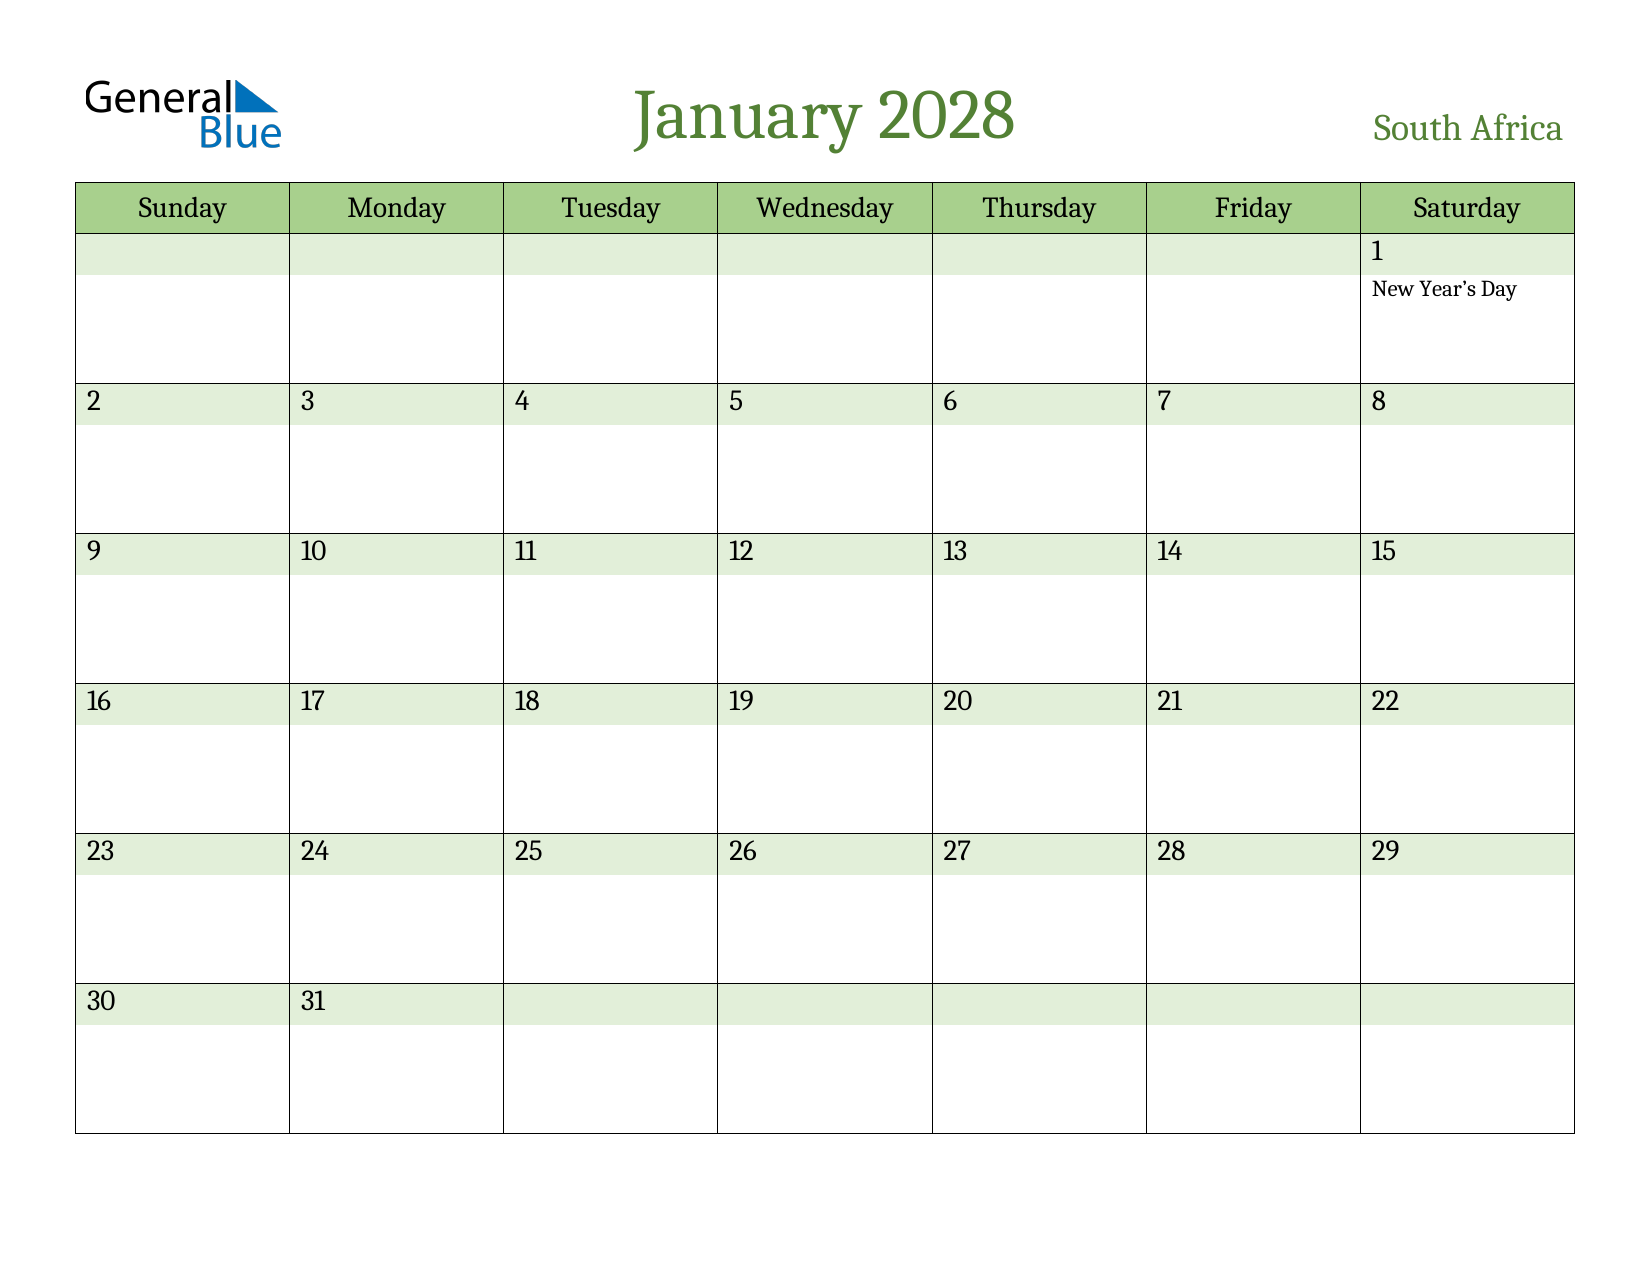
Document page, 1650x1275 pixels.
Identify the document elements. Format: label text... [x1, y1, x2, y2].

table_cell [1147, 275, 1360, 383]
table_cell [933, 875, 1146, 983]
table_cell 17 [290, 684, 503, 725]
table_cell [504, 234, 717, 275]
table_cell [76, 575, 289, 683]
table_cell [1361, 875, 1574, 983]
table_cell 4 [504, 384, 717, 425]
table_cell 21 [1147, 684, 1360, 725]
table_cell [290, 725, 503, 833]
picture [86, 80, 281, 148]
table_cell 1 [1361, 234, 1574, 275]
table_cell [76, 425, 289, 533]
table_cell 12 [718, 534, 932, 575]
table_cell [76, 275, 289, 383]
table_cell [290, 875, 503, 983]
table_cell 29 [1361, 834, 1574, 875]
table_cell [290, 1025, 503, 1133]
table_cell [290, 425, 503, 533]
table_cell [290, 234, 503, 275]
table_cell 30 [76, 984, 289, 1025]
table_cell [1361, 425, 1574, 533]
table_cell [504, 725, 717, 833]
table_cell [504, 575, 717, 683]
table_cell [76, 875, 289, 983]
table_cell [718, 425, 932, 533]
table_cell [933, 575, 1146, 683]
table_cell [933, 1025, 1146, 1133]
table_cell Monday [290, 183, 503, 233]
table_cell [1361, 1025, 1574, 1133]
table_cell 13 [933, 534, 1146, 575]
table_cell 23 [76, 834, 289, 875]
table_cell [1361, 725, 1574, 833]
table_cell [718, 984, 932, 1025]
table_cell [933, 275, 1146, 383]
table_cell 11 [504, 534, 717, 575]
table_header January 2028 [504, 75, 1146, 182]
table_header [76, 75, 503, 182]
table_cell [1147, 575, 1360, 683]
table_cell 5 [718, 384, 932, 425]
table_cell [504, 984, 717, 1025]
table_cell 26 [718, 834, 932, 875]
table_cell 7 [1147, 384, 1360, 425]
table_cell [504, 1025, 717, 1133]
table_cell 6 [933, 384, 1146, 425]
table_cell 31 [290, 984, 503, 1025]
table_cell [1147, 425, 1360, 533]
table_cell [1147, 875, 1360, 983]
table_cell [933, 234, 1146, 275]
table_cell Saturday [1361, 183, 1574, 233]
table_cell 19 [718, 684, 932, 725]
table_cell 9 [76, 534, 289, 575]
table_cell 16 [76, 684, 289, 725]
table_cell [1147, 725, 1360, 833]
table_cell Tuesday [504, 183, 717, 233]
table_cell 3 [290, 384, 503, 425]
table_cell New Year’s Day [1361, 275, 1574, 383]
table_cell 25 [504, 834, 717, 875]
table_cell [1361, 984, 1574, 1025]
table_cell 20 [933, 684, 1146, 725]
table_cell [76, 725, 289, 833]
table_cell 10 [290, 534, 503, 575]
table_cell 18 [504, 684, 717, 725]
table_cell Wednesday [718, 183, 932, 233]
table_cell 27 [933, 834, 1146, 875]
table_cell [718, 575, 932, 683]
table_cell [933, 425, 1146, 533]
table_cell Friday [1147, 183, 1360, 233]
table_header South Africa [1146, 75, 1574, 182]
table_cell [76, 1025, 289, 1133]
table_cell [718, 234, 932, 275]
table_cell 15 [1361, 534, 1574, 575]
table_cell 2 [76, 384, 289, 425]
table_cell Thursday [933, 183, 1146, 233]
table_cell [504, 875, 717, 983]
table_cell [718, 875, 932, 983]
table_cell [290, 575, 503, 683]
table_cell [290, 275, 503, 383]
table_cell [1147, 984, 1360, 1025]
table_cell [504, 275, 717, 383]
table_cell Sunday [76, 183, 289, 233]
table_cell [718, 275, 932, 383]
table_cell [1147, 1025, 1360, 1133]
table_cell [76, 234, 289, 275]
table_cell [933, 984, 1146, 1025]
table_cell 22 [1361, 684, 1574, 725]
table_cell 8 [1361, 384, 1574, 425]
table_cell [718, 1025, 932, 1133]
table_cell [504, 425, 717, 533]
table_cell [1147, 234, 1360, 275]
table_cell 28 [1147, 834, 1360, 875]
table_cell [718, 725, 932, 833]
table_cell 14 [1147, 534, 1360, 575]
table_cell [1361, 575, 1574, 683]
table_cell [933, 725, 1146, 833]
table_cell 24 [290, 834, 503, 875]
